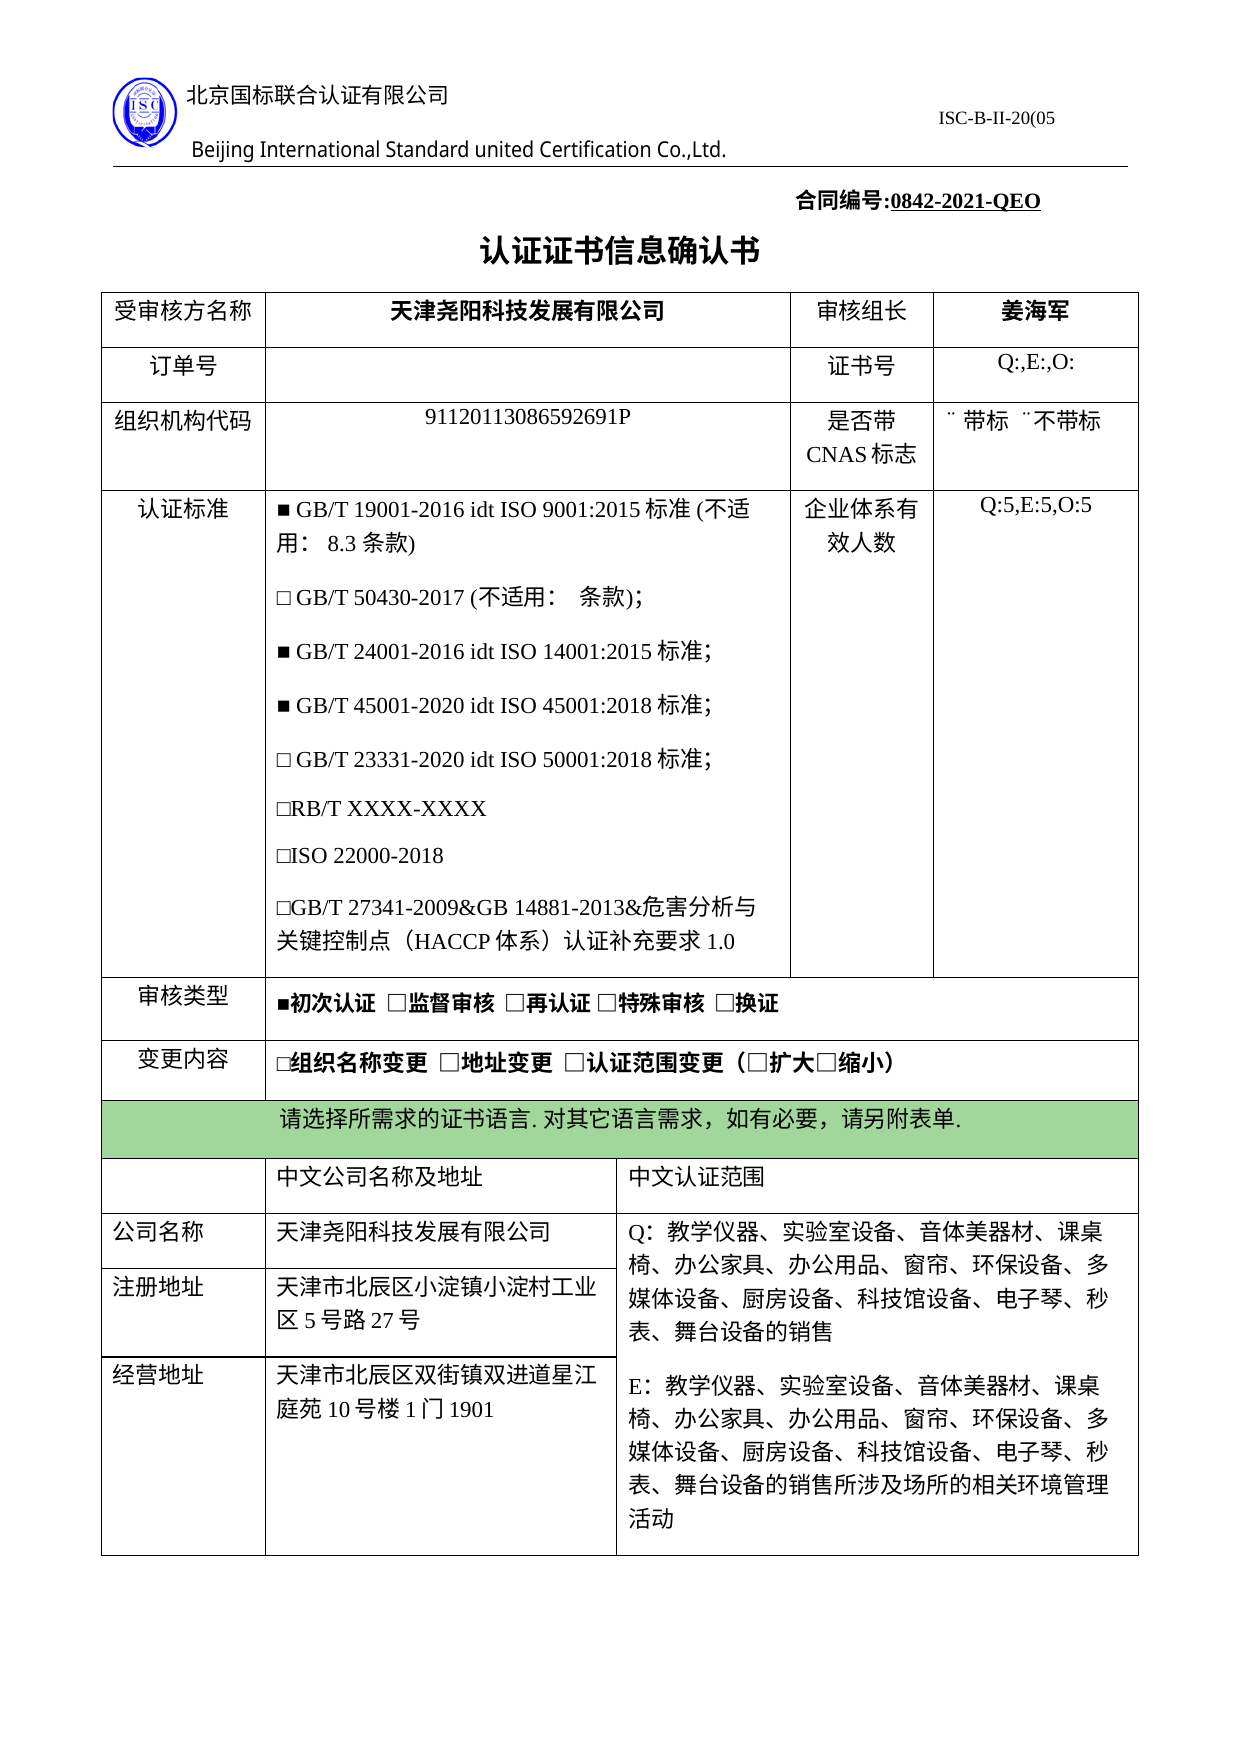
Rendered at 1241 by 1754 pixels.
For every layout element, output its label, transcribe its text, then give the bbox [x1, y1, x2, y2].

table_cell ■ GB/T 19001-2016 idt ISO 9001:2015标准 (不适用： 8.3 条款) □ GB/T 50430-2017 (不适用： 条款)； ■ GB/T 24001-2016 idt ISO 14001:2015标准； ■ GB/T 45001-2020 idt ISO 45001:2018标准； □ GB/T 23331-2020 idt ISO 50001:2018标准； □RB/T XXXX-XXXX □ISO 22000-2018 □GB/T 27341-2009&GB 14881-2013&危害分析与关键控制点（HACCP体系）认证补充要求 1.0 [266, 491, 790, 977]
table_cell 经营地址 [102, 1358, 265, 1555]
table_cell Q：教学仪器、实验室设备、音体美器材、课桌椅、办公家具、办公用品、窗帘、环保设备、多媒体设备、厨房设备、科技馆设备、电子琴、秒表、舞台设备的销售 E：教学仪器、实验室设备、音体美器材、课桌椅、办公家具、办公用品、窗帘、环保设备、多媒体设备、厨房设备、科技馆设备、电子琴、秒表、舞台设备的销售所涉及场所的相关环境管理活动 O：教学仪器、实验室设备、音体美器材、课桌椅、办公家具、办公用品、窗帘、环保设备、多媒体设备、厨房设备、科技馆设备、电子琴、秒表、舞台设备的销售所涉及场所的相关职业健康安全管理活动 [617, 1214, 1138, 1555]
table_cell 企业体系有效人数 [791, 491, 933, 977]
table_cell 变更内容 [102, 1041, 265, 1099]
table_cell 91120113086592691P [266, 403, 790, 490]
table_cell 天津市北辰区双街镇双进道星江庭苑10号楼1门1901 [266, 1358, 616, 1555]
table_cell 审核类型 [102, 978, 265, 1040]
table_cell 认证标准 [102, 491, 265, 977]
table_cell 证书号 [791, 348, 933, 402]
text 合同编号:0842-2021-QEO [112, 188, 1128, 213]
table_cell □组织名称变更 □地址变更 □认证范围变更（□扩大□缩小） [266, 1041, 1138, 1099]
table_cell 中文公司名称及地址 [266, 1159, 616, 1213]
table_header 姜海军 [934, 293, 1138, 347]
table_header 审核组长 [791, 293, 933, 347]
table_cell ¨ 带标 ¨不带标 [934, 403, 1138, 490]
table_cell 是否带CNAS标志 [791, 403, 933, 490]
picture [112, 77, 180, 146]
table_cell 请选择所需求的证书语言. 对其它语言需求，如有必要，请另附表单. [102, 1101, 1138, 1158]
table_cell ■初次认证 □监督审核 □再认证 □特殊审核 □换证 [266, 978, 1138, 1040]
table_cell 天津市北辰区小淀镇小淀村工业区5号路27号 [266, 1269, 616, 1356]
table_cell 组织机构代码 [102, 403, 265, 490]
table_header 受审核方名称 [102, 293, 265, 347]
table_cell [266, 348, 790, 402]
text 认证证书信息确认书 [112, 226, 1128, 271]
table_cell Q:,E:,O: [934, 348, 1138, 402]
table_cell 公司名称 [102, 1214, 265, 1268]
table_cell Q:5,E:5,O:5 [934, 491, 1138, 977]
table_cell [102, 1159, 265, 1213]
table_cell 订单号 [102, 348, 265, 402]
table_cell 天津尧阳科技发展有限公司 [266, 1214, 616, 1268]
table_cell 注册地址 [102, 1269, 265, 1356]
table_cell 中文认证范围 [617, 1159, 1138, 1213]
table_header 天津尧阳科技发展有限公司 [266, 293, 790, 347]
